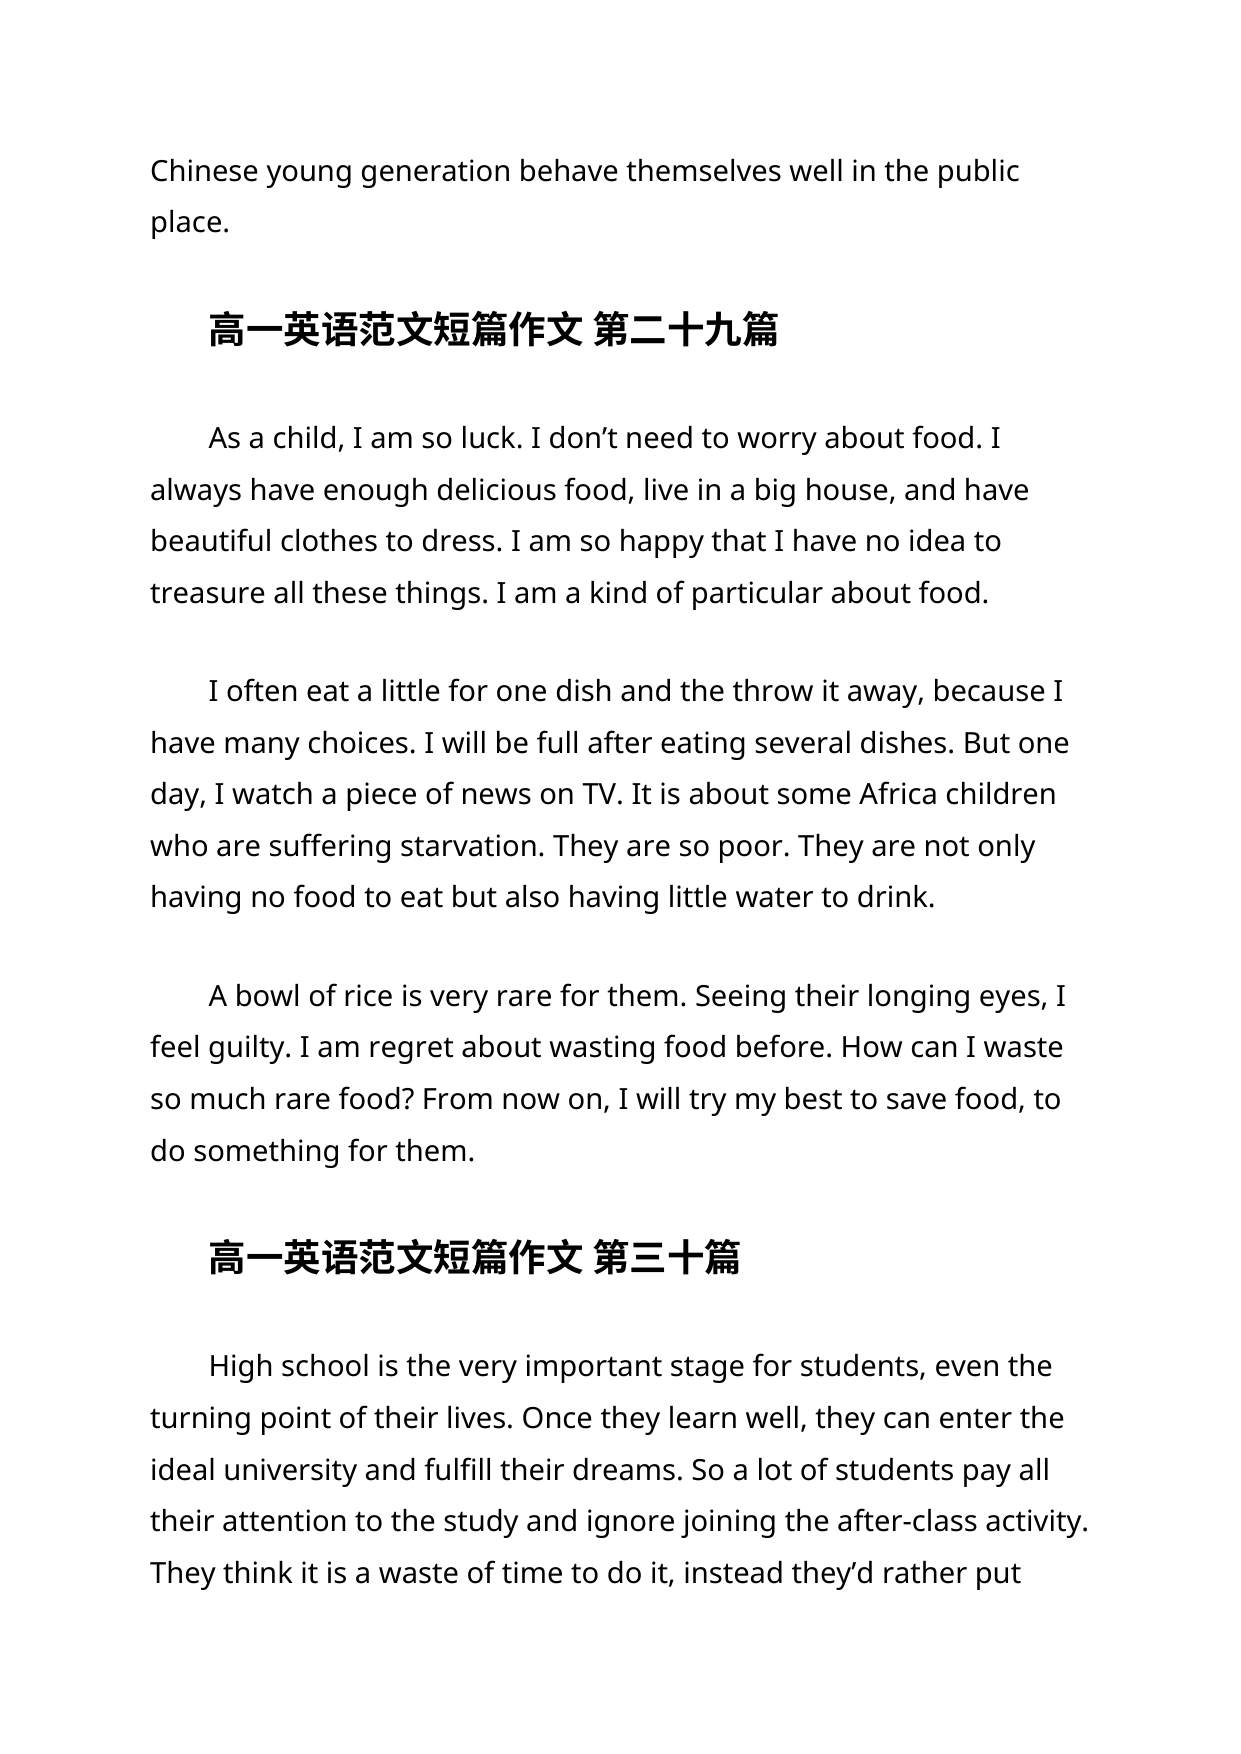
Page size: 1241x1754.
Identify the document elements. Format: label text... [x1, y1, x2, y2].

text As a child, I am so luck. I don’t need to worry about food. I always have enough delicious food, live in a big house, and have beautiful clothes to dress. I am so happy that I have no idea to treasure all these things. I am a kind of particular about food. [150, 417, 1090, 612]
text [150, 150, 1090, 241]
text I often eat a little for one dish and the throw it away, because I have many choices. I will be full after eating several dishes. But one day, I watch a piece of news on TV. It is about some Africa children who are suffering starvation. They are so poor. They are not only having no food to eat but also having little water to drink. [150, 671, 1090, 916]
text A bowl of rice is very rare for them. Seeing their longing eyes, I feel guilty. I am regret about wasting food before. How can I waste so much rare food? From now on, I will try my best to save food, to do something for them. [150, 975, 1090, 1169]
text 高一英语范文短篇作文 第二十九篇 [150, 300, 1090, 354]
text 高一英语范文短篇作文 第三十篇 [150, 1228, 1090, 1283]
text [150, 1346, 1090, 1592]
